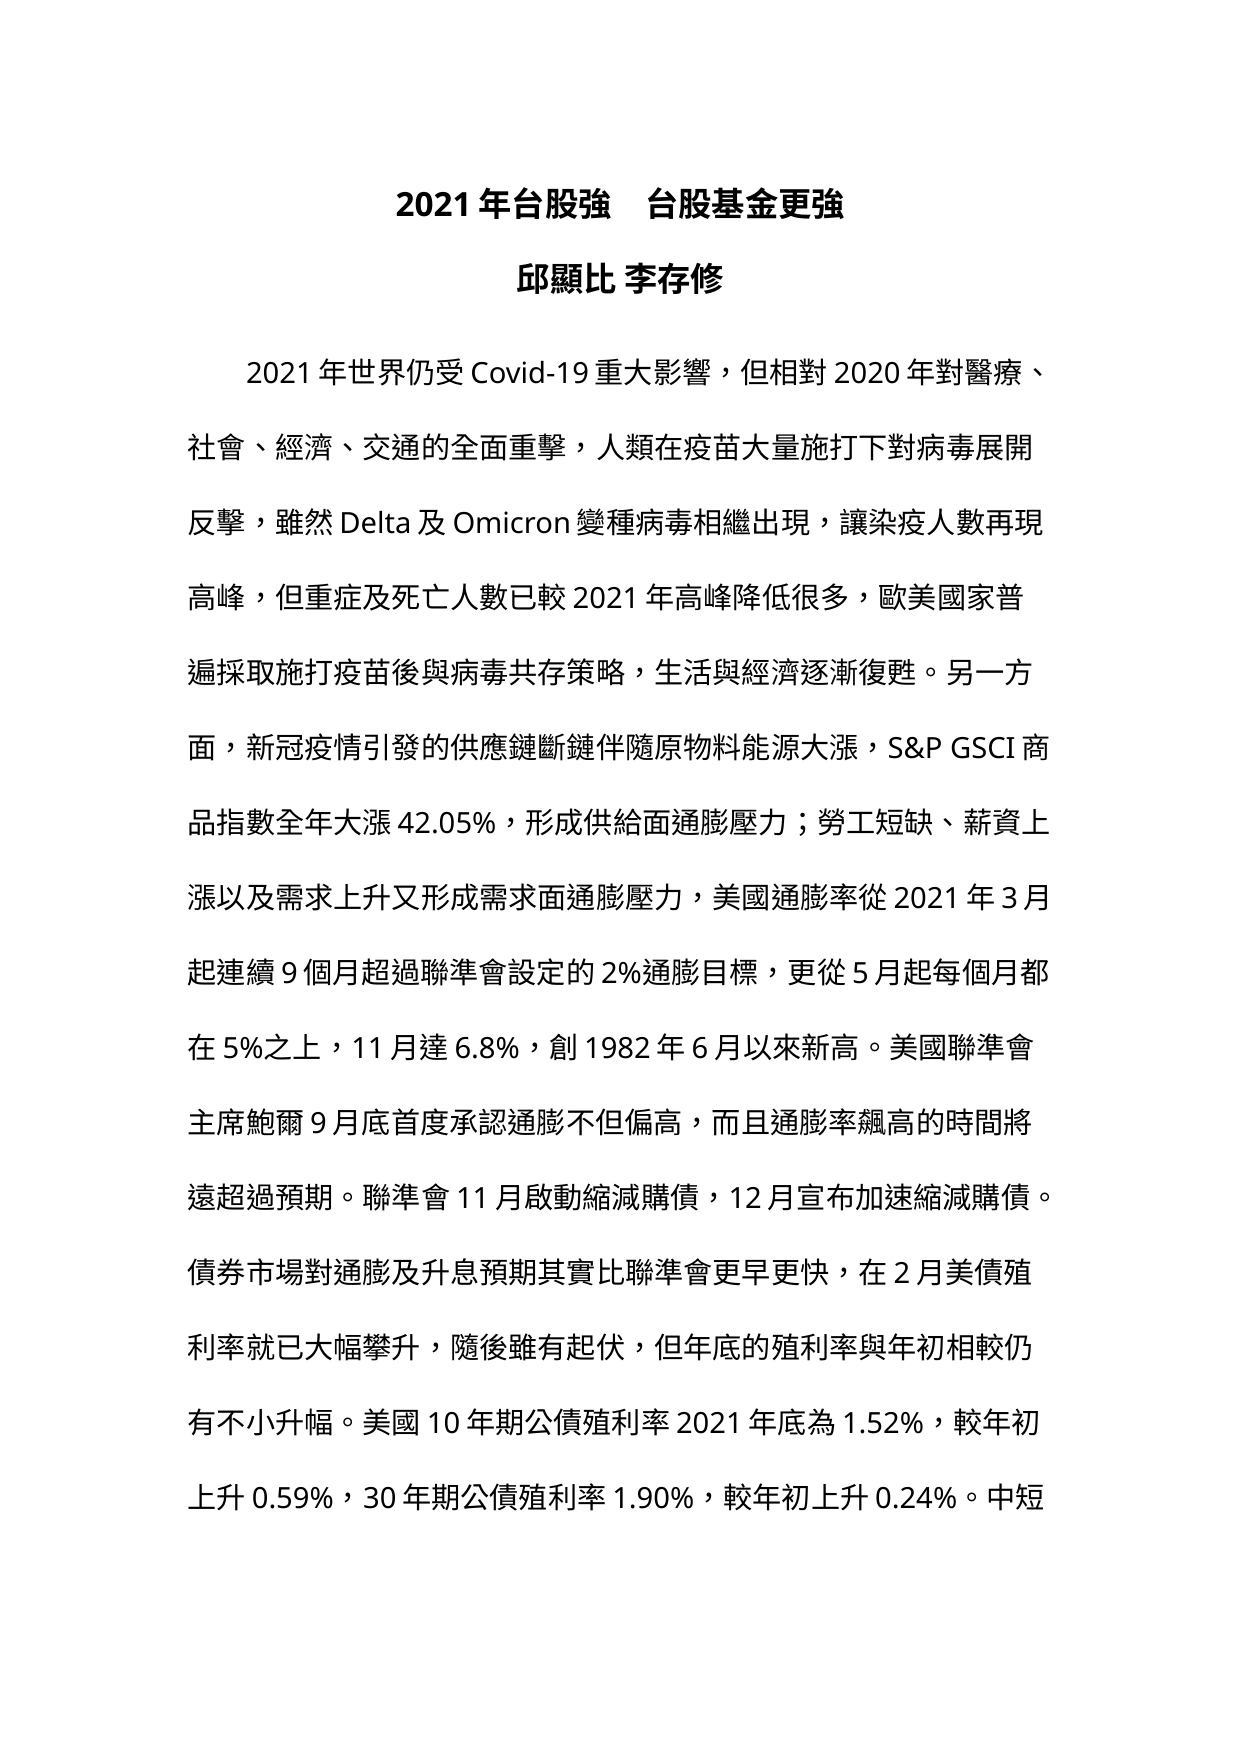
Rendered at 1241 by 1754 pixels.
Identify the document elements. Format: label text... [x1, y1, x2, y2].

text 2021年台股強 台股基金更強 [187, 164, 1053, 239]
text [187, 333, 1053, 1533]
text 邱顯比 李存修 [187, 239, 1053, 314]
